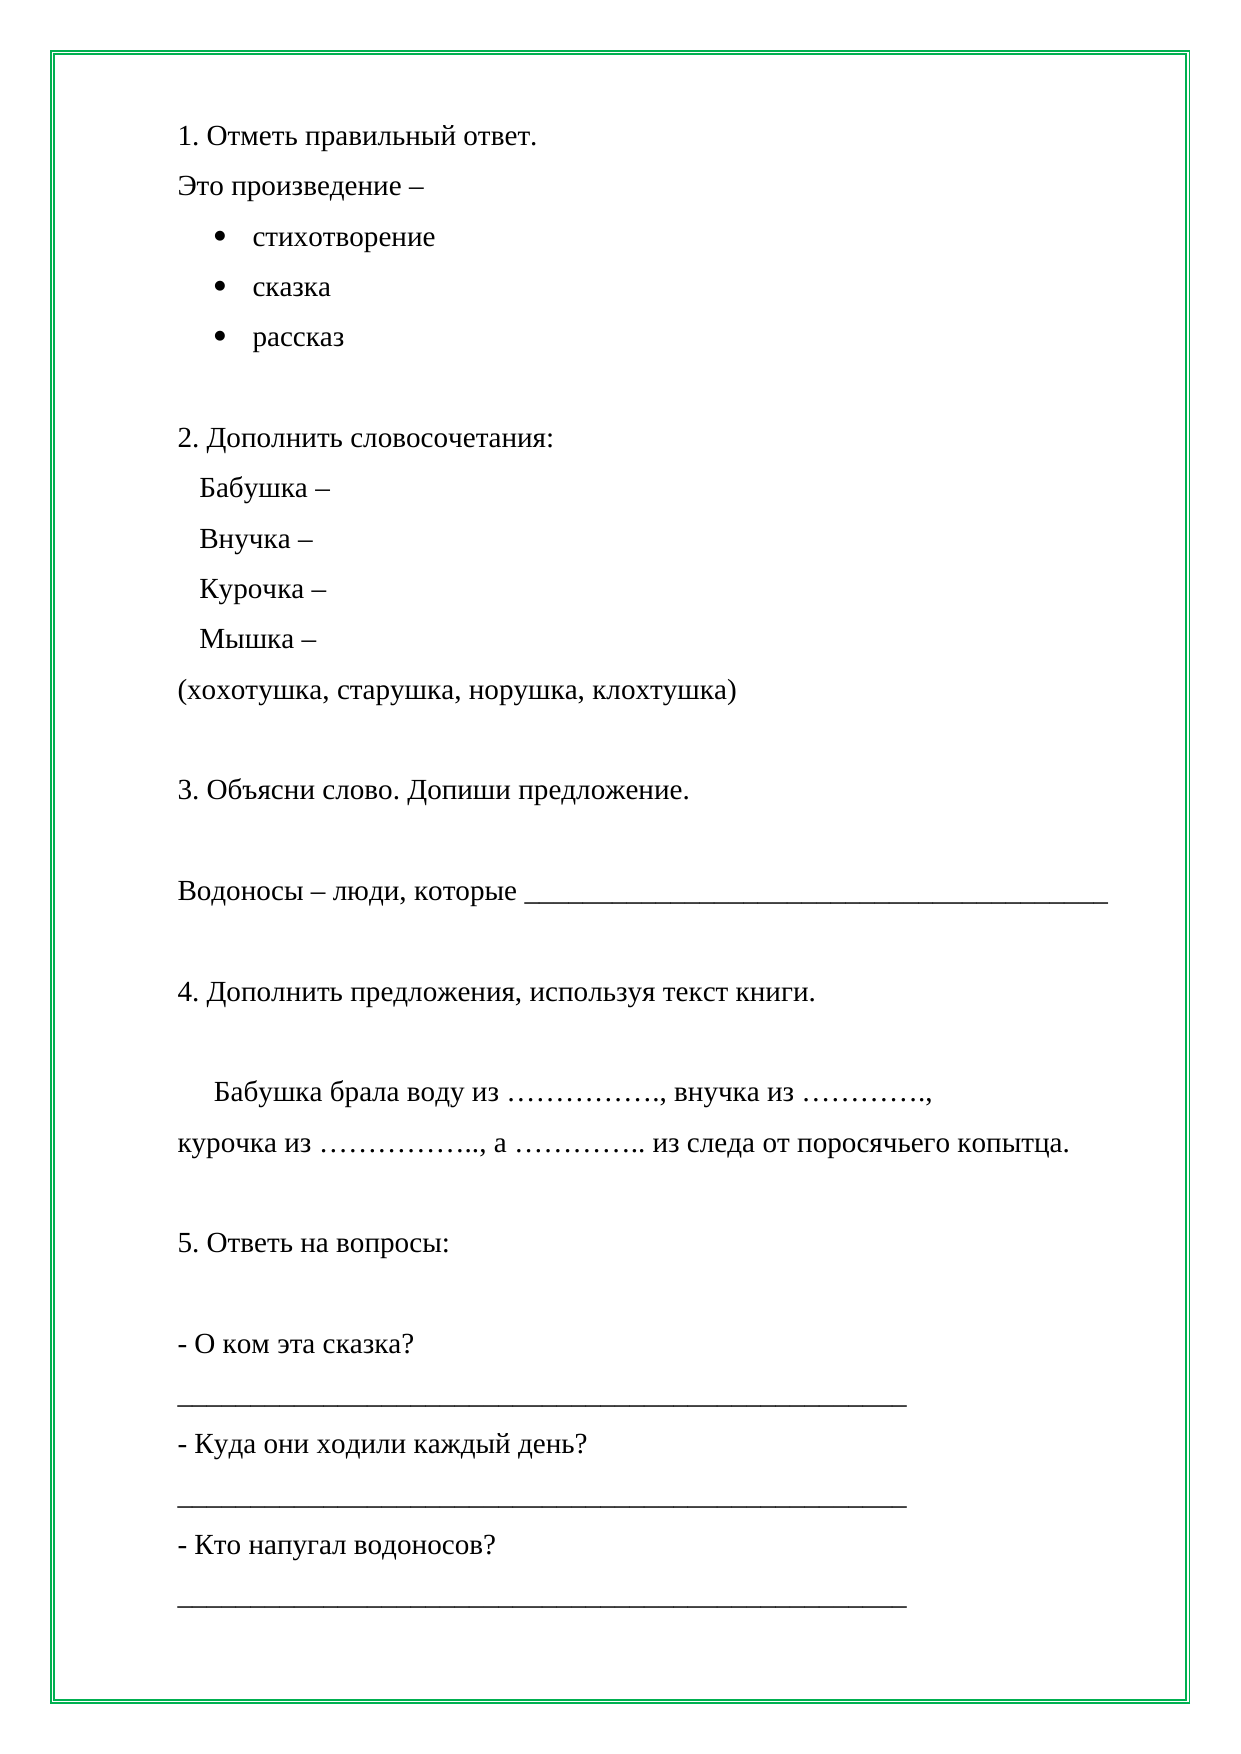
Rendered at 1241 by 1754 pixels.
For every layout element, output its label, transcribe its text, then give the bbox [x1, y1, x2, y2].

text 5. Ответь на вопросы: [177, 1225, 1152, 1259]
text Внучка – [177, 521, 1152, 554]
text 2. Дополнить словосочетания: [177, 420, 1152, 454]
text - Кто напугал водоносов? [177, 1527, 1152, 1561]
text - О ком эта сказка? [177, 1326, 1152, 1359]
text __________________________________________________ [177, 1577, 1152, 1611]
text Это произведение – [177, 168, 1152, 202]
text Водоносы – люди, которые ________________________________________ [177, 873, 1152, 907]
text - Куда они ходили каждый день? [177, 1427, 1152, 1460]
text __________________________________________________ [177, 1376, 1152, 1410]
text Курочка – [177, 571, 1152, 605]
list стихотворение [215, 219, 1152, 252]
text Мышка – [177, 622, 1152, 655]
text курочка из …………….., а ………….. из следа от поросячьего копытца. [177, 1125, 1152, 1158]
text Бабушка – [177, 471, 1152, 504]
text 3. Объясни слово. Допиши предложение. [177, 772, 1152, 806]
list рассказ [215, 319, 1152, 353]
text Бабушка брала воду из ……………., внучка из …………., [177, 1074, 1152, 1108]
text __________________________________________________ [177, 1477, 1152, 1510]
text 1. Отметь правильный ответ. [177, 118, 1152, 152]
list сказка [215, 269, 1152, 303]
text (хохотушка, старушка, норушка, клохтушка) [177, 672, 1152, 705]
text 4. Дополнить предложения, используя текст книги. [177, 974, 1152, 1007]
